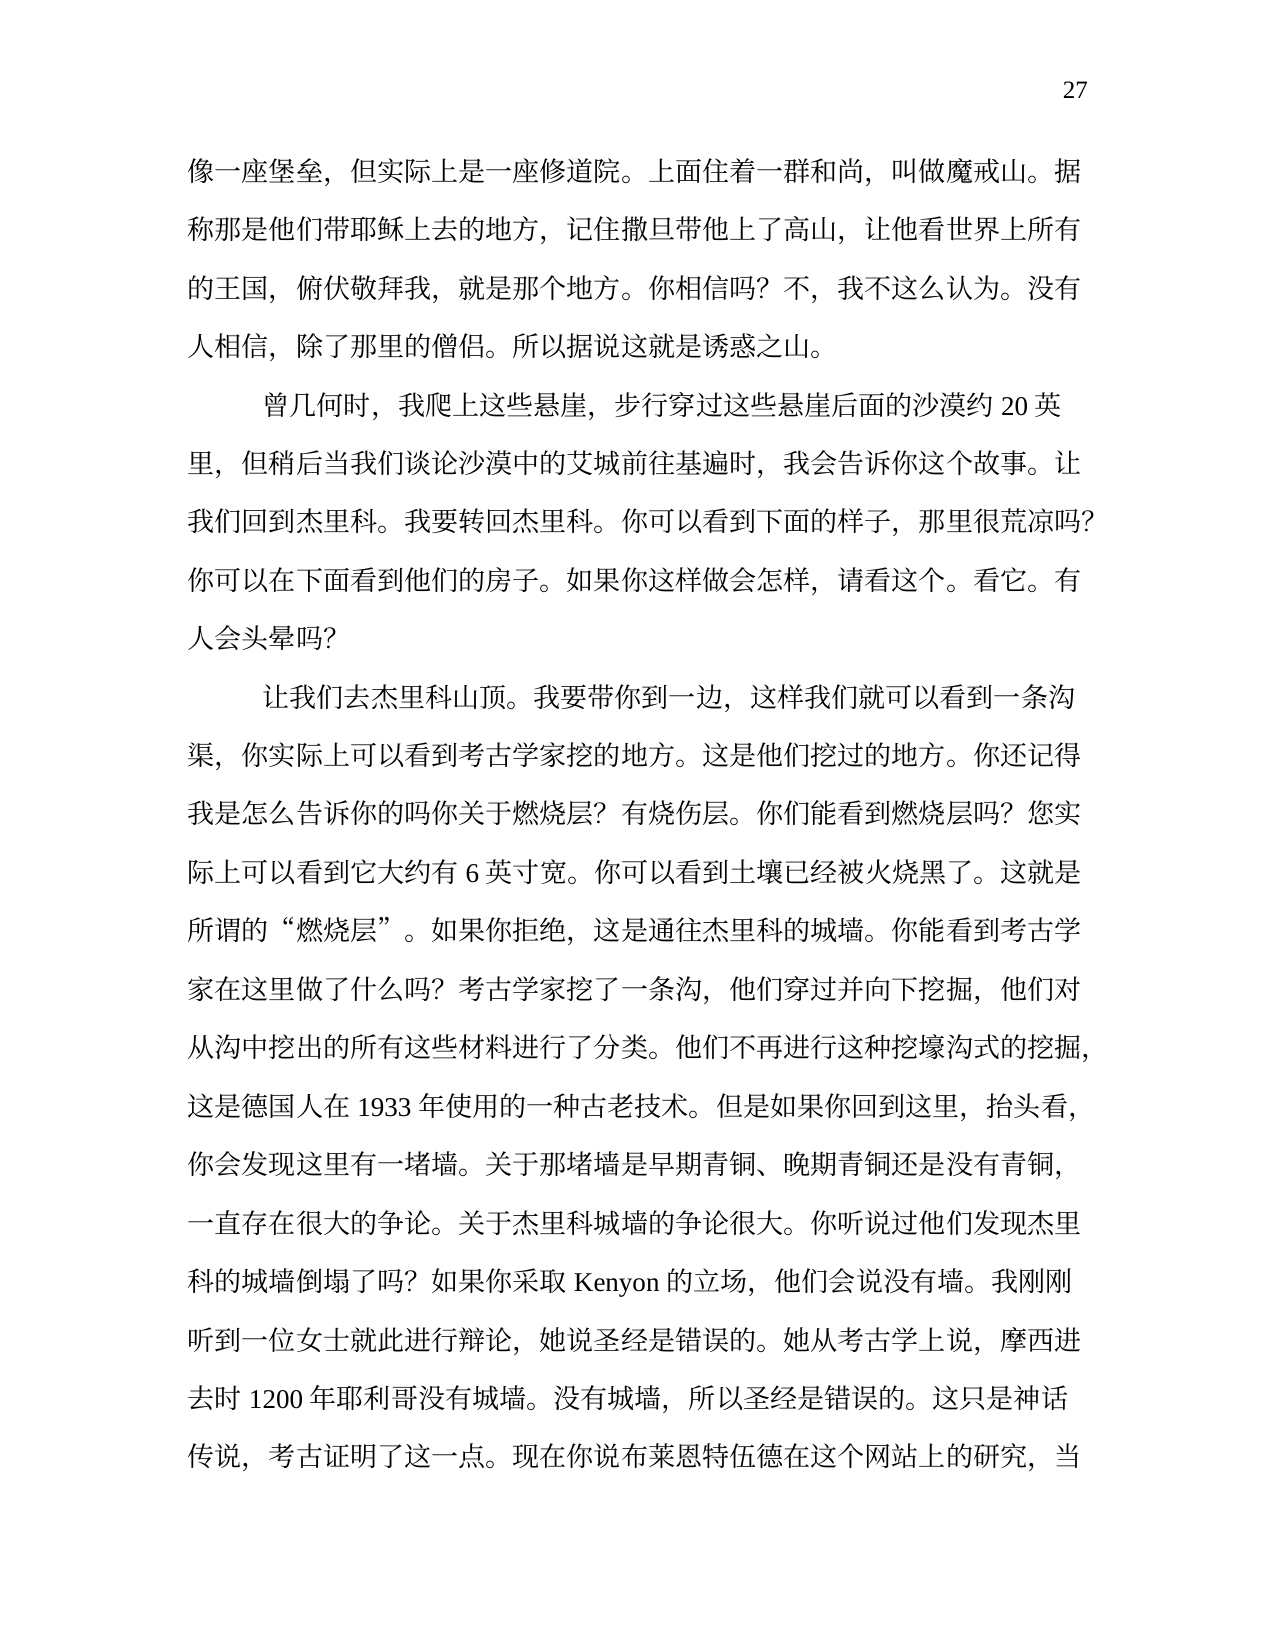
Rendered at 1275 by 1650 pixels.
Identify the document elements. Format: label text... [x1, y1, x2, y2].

text 曾几何时，我爬上这些悬崖，步行穿过这些悬崖后面的沙漠约 20 英里，但稍后当我们谈论沙漠中的艾城前往基遍时，我会告诉你这个故事。让我们回到杰里科。我要转回杰里科。你可以看到下面的样子，那里很荒凉吗？你可以在下面看到他们的房子。如果你这样做会怎样，请看这个。看它。有人会头晕吗？ [187, 384, 1087, 656]
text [187, 676, 1087, 1474]
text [187, 150, 1087, 364]
